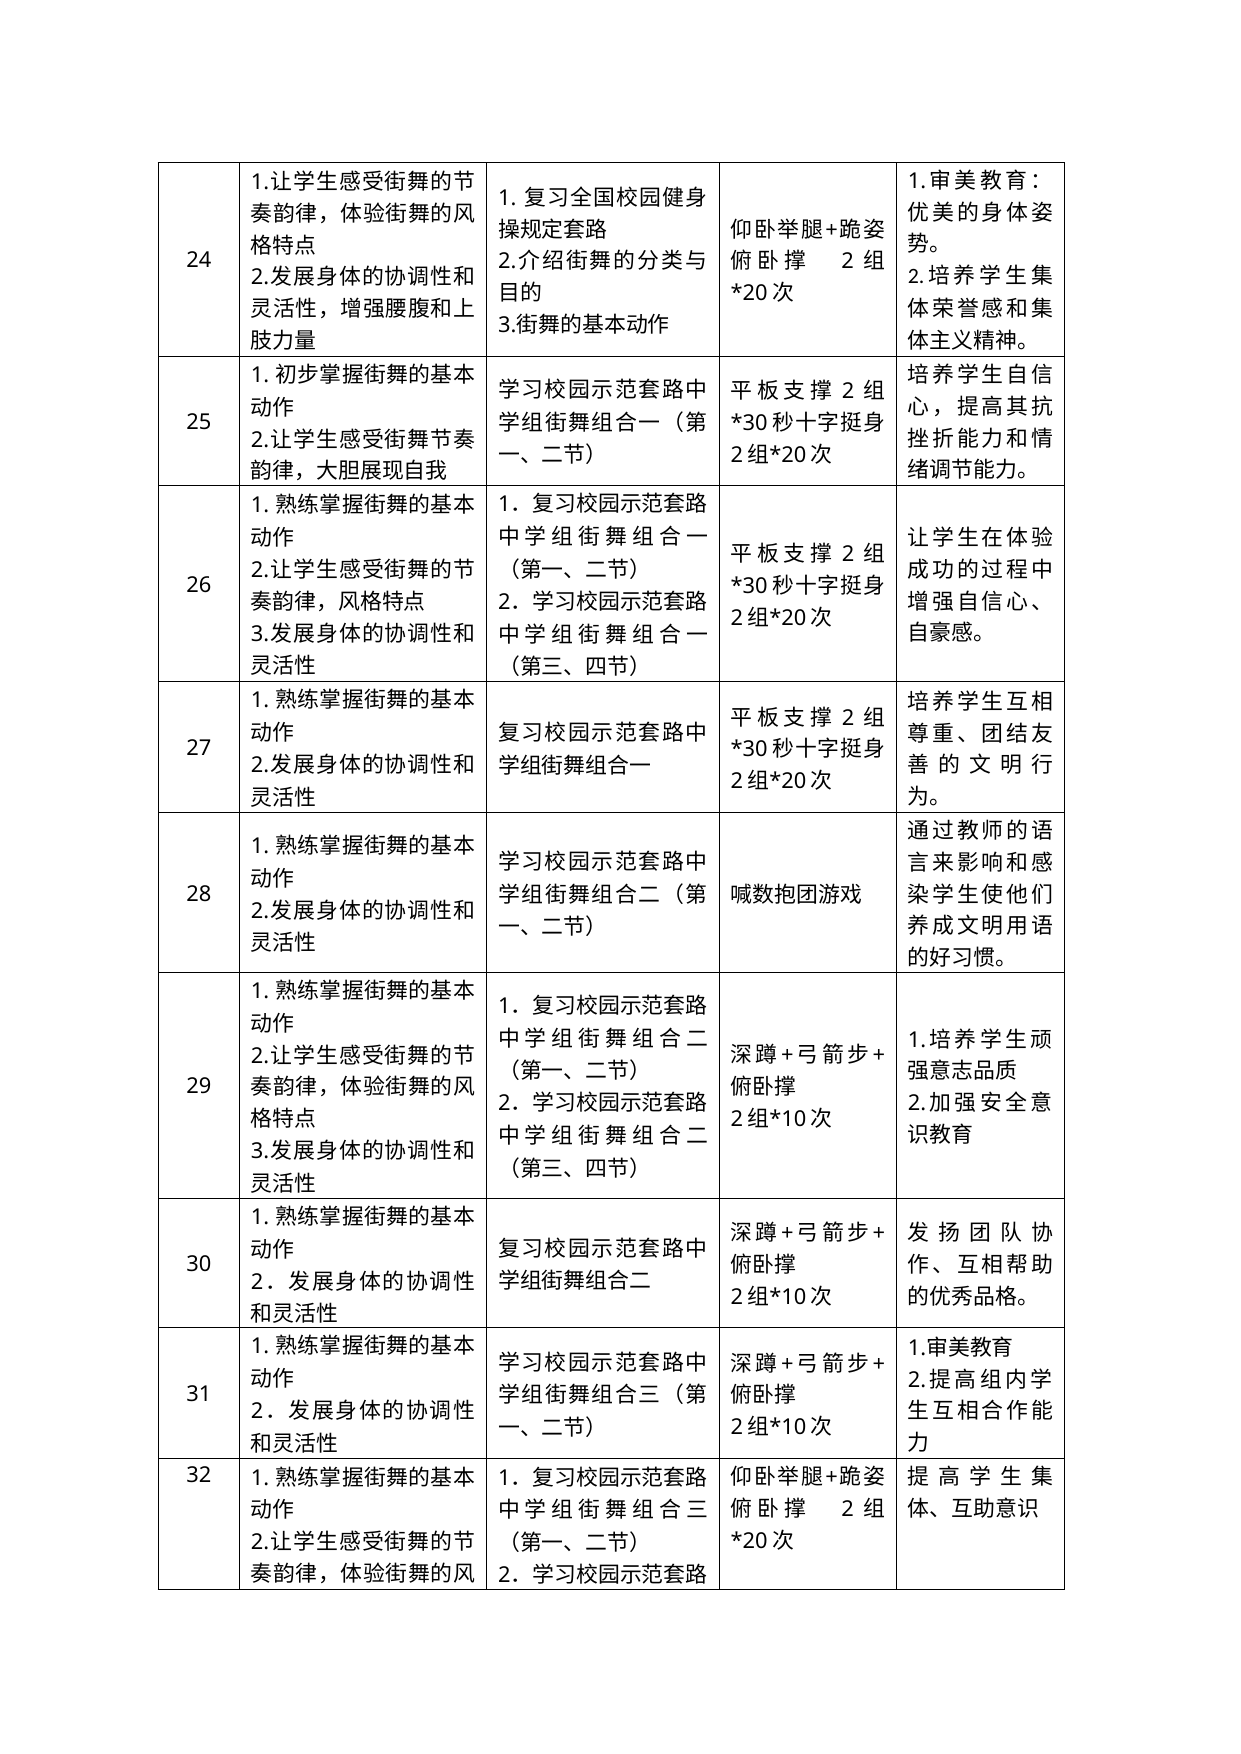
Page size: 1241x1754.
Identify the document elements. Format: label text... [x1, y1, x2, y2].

table_cell 1.让学生感受街舞的节奏韵律，体验街舞的风格特点 2.发展身体的协调性和灵活性，增强腰腹和上肢力量 [240, 163, 486, 356]
table_cell 30 [159, 1199, 239, 1327]
table_cell 1.审美教育 2.提高组内学生互相合作能力 [897, 1328, 1064, 1458]
table_cell 深蹲+弓箭步+俯卧撑 2组*10次 [720, 973, 896, 1198]
table_cell 1．复习校园示范套路中学组街舞组合一（第一、二节） 2．学习校园示范套路中学组街舞组合一（第三、四节） [487, 486, 719, 681]
table_cell 1. 熟练掌握街舞的基本动作 2.让学生感受街舞的节奏韵律，体验街舞的风格特点 3.发展身体的协调性和灵活性 [240, 973, 486, 1198]
table_cell 27 [159, 682, 239, 812]
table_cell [240, 1459, 486, 1589]
table_cell 28 [159, 813, 239, 972]
table_cell 深蹲+弓箭步+俯卧撑 2组*10次 [720, 1328, 896, 1458]
table_cell 仰卧举腿+跪姿俯卧撑 2组*20次 [720, 163, 896, 356]
table_cell 培养学生互相尊重、团结友善的文明行为。 [897, 682, 1064, 812]
table_cell 1.培养学生顽强意志品质 2.加强安全意识教育 [897, 973, 1064, 1198]
table_cell 培养学生自信心，提高其抗挫折能力和情绪调节能力。 [897, 357, 1064, 485]
table_cell 29 [159, 973, 239, 1198]
table_cell 1. 熟练掌握街舞的基本动作 2．发展身体的协调性和灵活性 [240, 1328, 486, 1458]
table_cell 深蹲+弓箭步+俯卧撑 2组*10次 [720, 1199, 896, 1327]
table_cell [487, 1459, 719, 1589]
table_cell 1. 复习全国校园健身操规定套路 2.介绍街舞的分类与目的 3.街舞的基本动作 [487, 163, 719, 356]
table_cell 平板支撑2组*30秒十字挺身2组*20次 [720, 357, 896, 485]
table_cell 1.审美教育：优美的身体姿势。 2.培养学生集体荣誉感和集体主义精神。 [897, 163, 1064, 356]
table_cell 喊数抱团游戏 [720, 813, 896, 972]
table_cell 学习校园示范套路中学组街舞组合二（第一、二节） [487, 813, 719, 972]
table_cell 通过教师的语言来影响和感染学生使他们养成文明用语的好习惯。 [1017, 813, 1064, 972]
table_cell 1. 熟练掌握街舞的基本动作 2.发展身体的协调性和灵活性 [240, 813, 486, 972]
table_cell 31 [159, 1328, 239, 1458]
table_cell 复习校园示范套路中学组街舞组合二 [487, 1199, 719, 1327]
table_cell 1. 初步掌握街舞的基本动作 2.让学生感受街舞节奏韵律，大胆展现自我 [240, 357, 486, 485]
table_cell 1. 熟练掌握街舞的基本动作 2.发展身体的协调性和灵活性 [240, 682, 486, 812]
table_cell 1．复习校园示范套路中学组街舞组合二（第一、二节） 2．学习校园示范套路中学组街舞组合二（第三、四节） [487, 973, 719, 1198]
table_cell 学习校园示范套路中学组街舞组合一（第一、二节） [487, 357, 719, 485]
table_cell 25 [159, 357, 239, 485]
table_cell 让学生在体验成功的过程中增强自信心、自豪感。 [897, 486, 1064, 681]
table_cell 32 [159, 1459, 239, 1589]
table_cell 24 [159, 163, 239, 356]
table_cell 学习校园示范套路中学组街舞组合三（第一、二节） [487, 1328, 719, 1458]
table_cell 发扬团队协作、互相帮助的优秀品格。 [897, 1199, 1064, 1327]
table_cell 1. 熟练掌握街舞的基本动作 2．发展身体的协调性和灵活性 [240, 1199, 486, 1327]
table_cell 26 [159, 486, 239, 681]
table_cell 1. 熟练掌握街舞的基本动作 2.让学生感受街舞的节奏韵律，风格特点 3.发展身体的协调性和灵活性 [240, 486, 486, 681]
table_cell 提高学生集体、互助意识 [897, 1459, 1064, 1589]
table_cell 仰卧举腿+跪姿俯卧撑 2组*20次 [720, 1459, 896, 1589]
table_cell 复习校园示范套路中学组街舞组合一 [487, 682, 719, 812]
table_cell 平板支撑2组*30秒十字挺身2组*20次 [720, 682, 896, 812]
table_cell 平板支撑2组*30秒十字挺身2组*20次 [720, 486, 896, 681]
